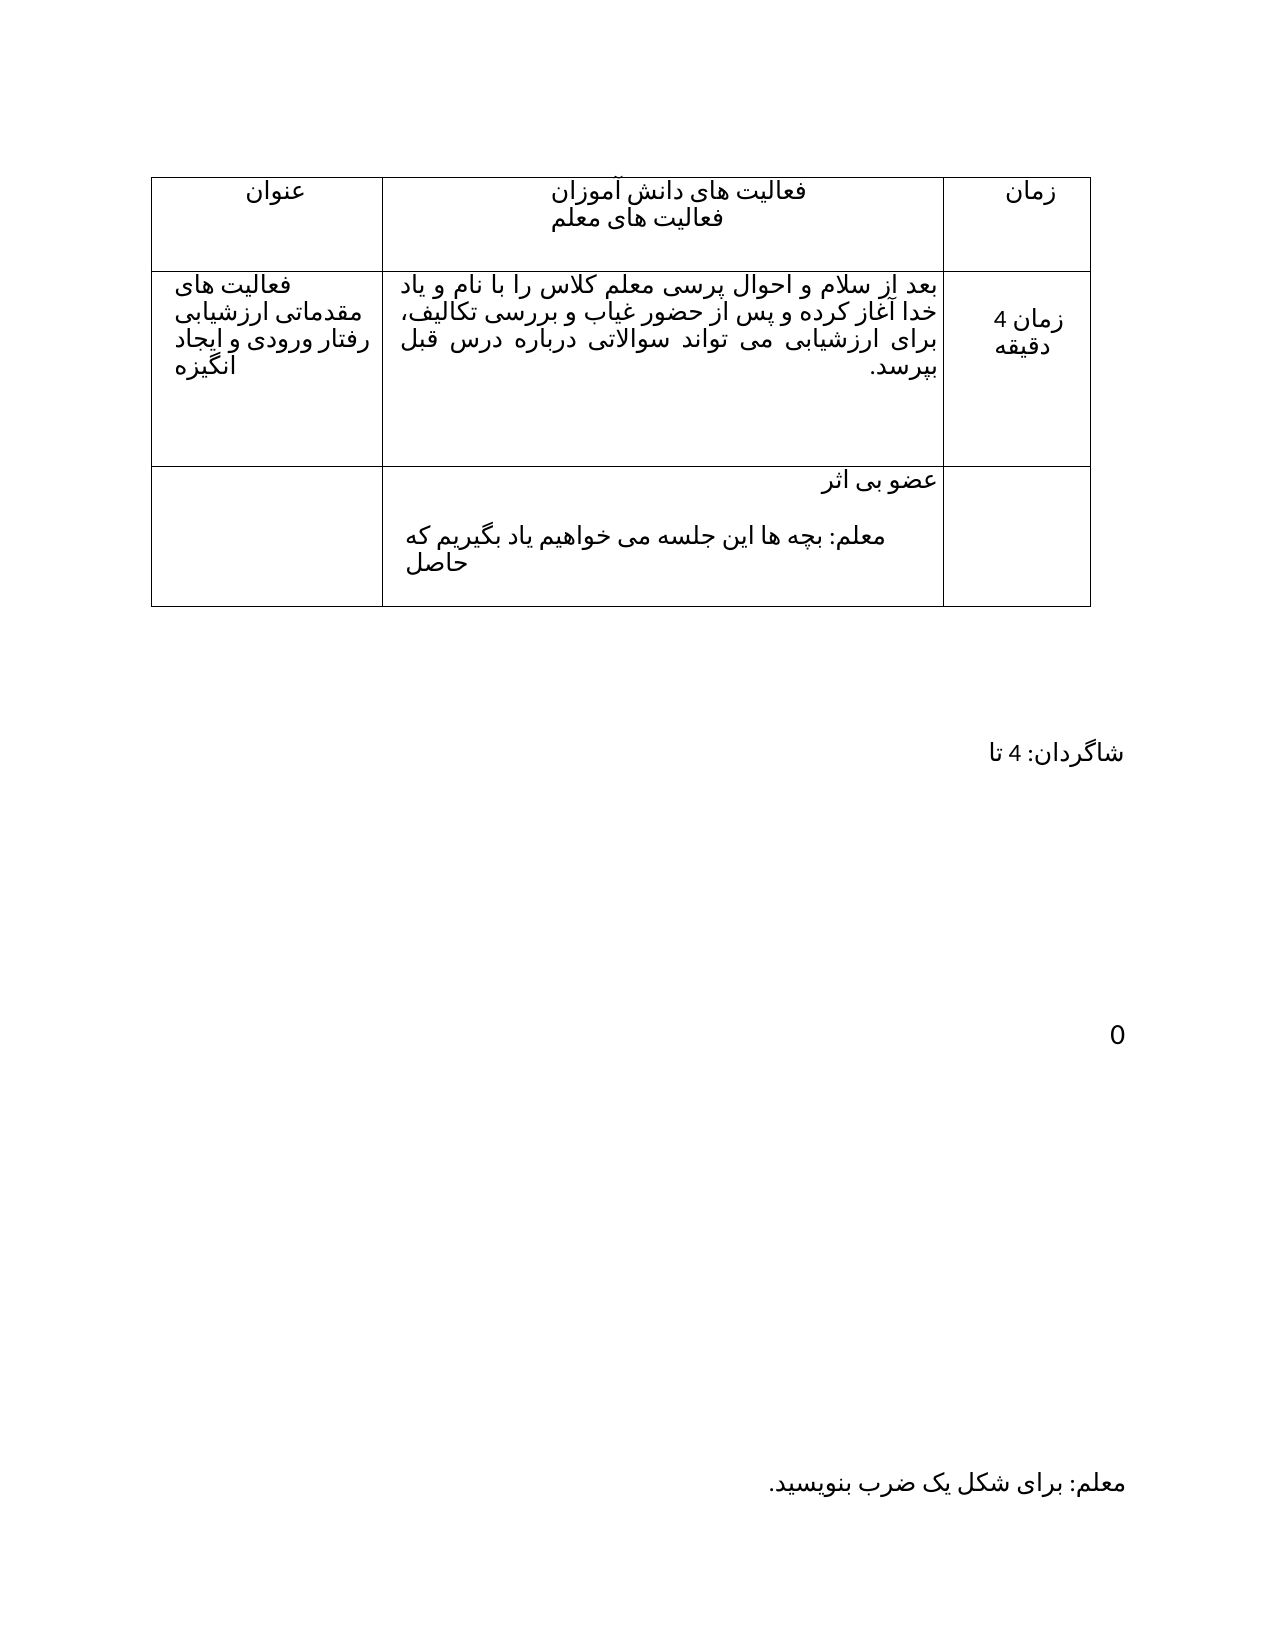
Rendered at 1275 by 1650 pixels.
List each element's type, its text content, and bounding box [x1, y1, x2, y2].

text معلم: برای شکل یک ضرب بنویسید. [150, 1469, 1126, 1496]
table_cell عضو بی اثر معلم: بچه ها این جلسه می خواهیم یاد بگیریم که حاصل [383, 467, 943, 606]
table_cell بعد از سلام و احوال پرسی معلم کلاس را با نام و یاد خدا آغاز کرده و پس از حضور غیاب و بررسی تکالیف، برای ارزشیابی می تواند سوالاتی درباره درس قبل بپرسد. [383, 272, 943, 466]
table_header عنوان [152, 178, 382, 271]
table_header فعالیت های دانش آموزان فعالیت های معلم [383, 178, 943, 271]
table_cell [944, 467, 1090, 606]
table_header زمان [944, 178, 1090, 271]
text شاگردان: 4 تا [569, 680, 1125, 771]
table_cell زمان 4 دقیقه [944, 272, 1090, 466]
text 0 [150, 1023, 1125, 1050]
table_cell [152, 467, 382, 606]
table_cell فعالیت های مقدماتی ارزشیابی رفتار ورودی و ایجاد انگیزه [152, 272, 382, 466]
